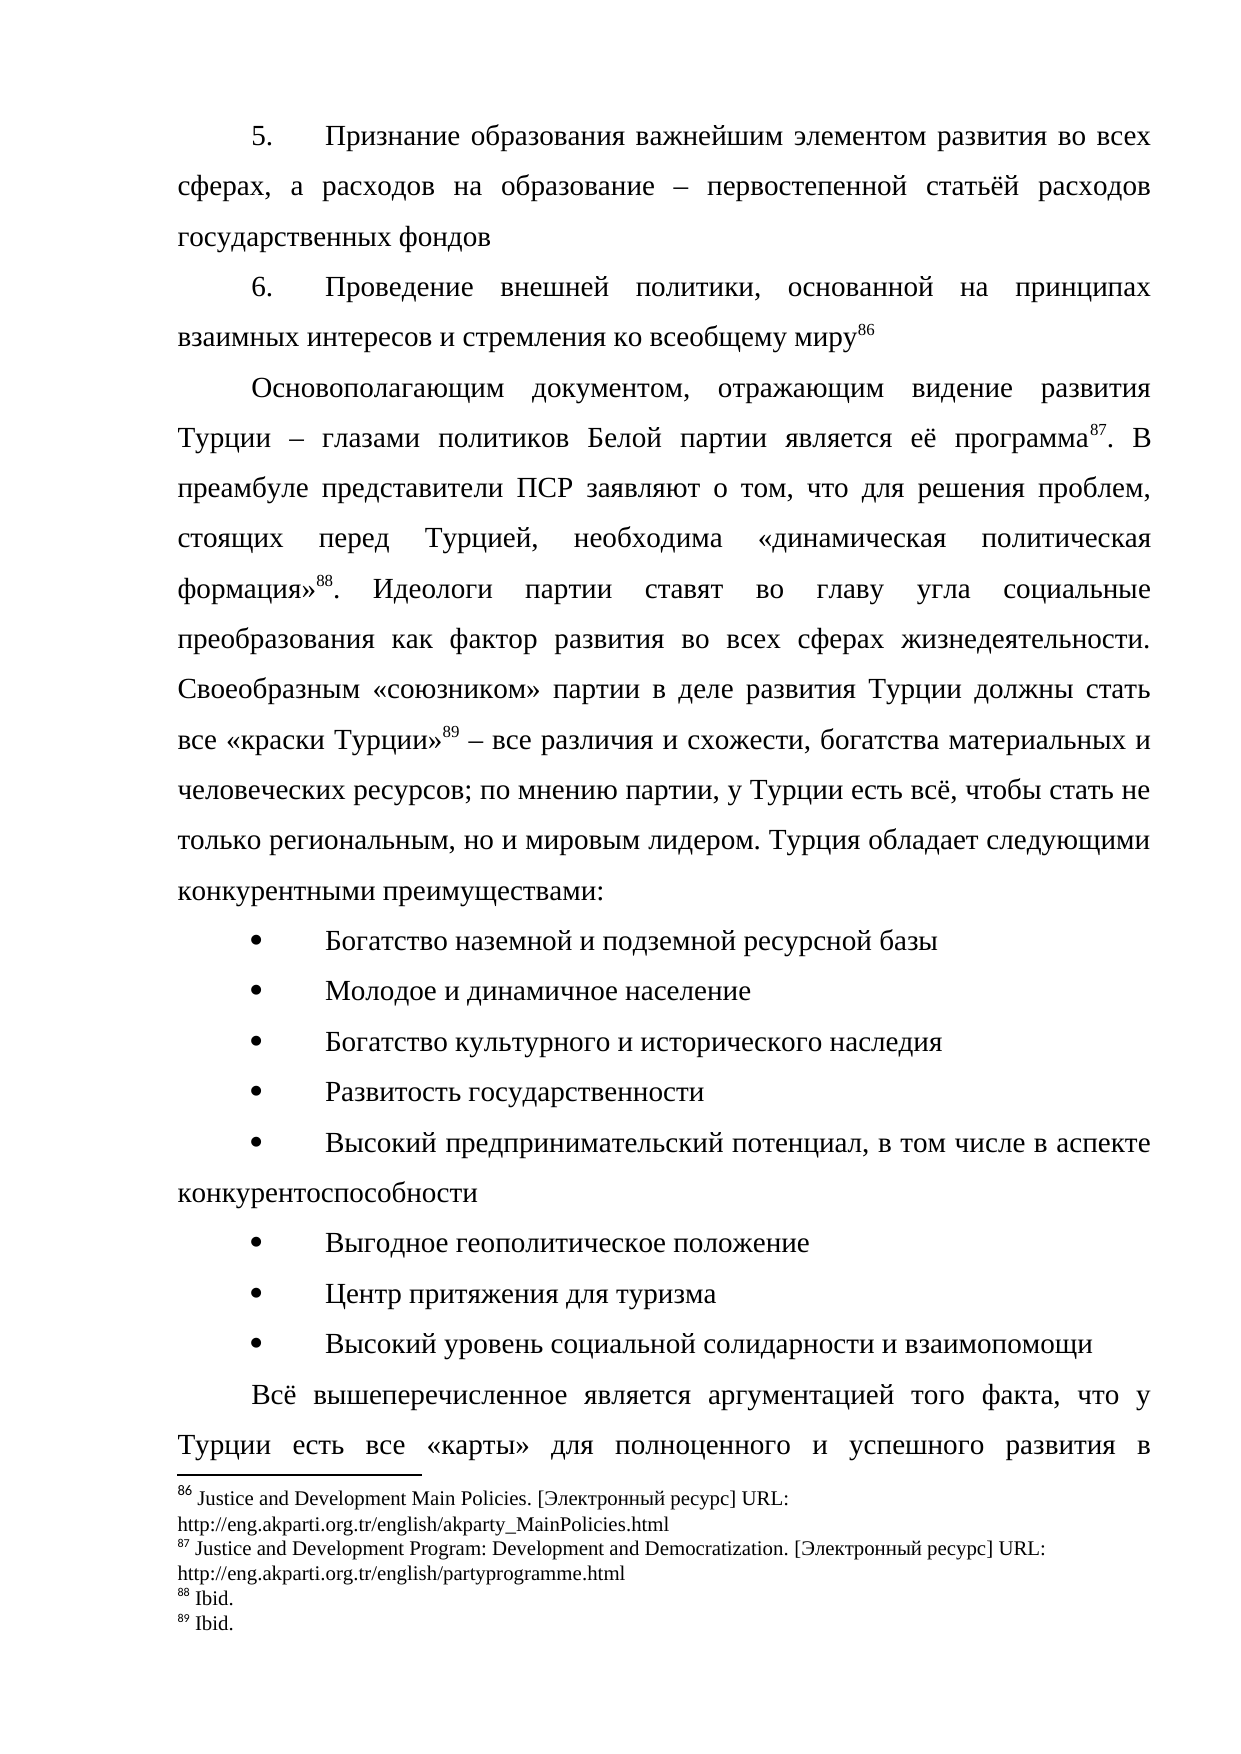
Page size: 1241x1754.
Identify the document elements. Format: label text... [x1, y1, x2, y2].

list Молодое и динамичное население [177, 973, 1152, 1007]
list Проведение внешней политики, основанной на принципах взаимных интересов и стремления ко всеобщему миру [177, 269, 1152, 353]
list Выгодное геополитическое положение [177, 1226, 1152, 1259]
list Высокий предпринимательский потенциал, в том числе в аспекте конкурентоспособности [177, 1125, 1152, 1209]
list Развитость государственности [177, 1074, 1152, 1108]
text Основополагающим документом, отражающим видение развития Турции – глазами политиков Белой партии является её программа. В преамбуле представители ПСР заявляют о том, что для решения проблем, стоящих перед Турцией, необходима «динамическая политическая формация». Идеологи партии ставят во главу угла социальные преобразования как фактор развития во всех сферах жизнедеятельности. Своеобразным «союзником» партии в деле развития Турции должны стать все «краски Турции» – все различия и схожести, богатства материальных и человеческих ресурсов; по мнению партии, у Турции есть всё, чтобы стать не только региональным, но и мировым лидером. Турция обладает следующими конкурентными преимуществами: [177, 370, 1152, 906]
list Высокий уровень социальной солидарности и взаимопомощи [177, 1326, 1152, 1360]
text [177, 1377, 1152, 1461]
list Богатство наземной и подземной ресурсной базы [177, 923, 1152, 957]
list Признание образования важнейшим элементом развития во всех сферах, а расходов на образование – первостепенной статьёй расходов государственных фондов [177, 118, 1152, 252]
list Центр притяжения для туризма [177, 1276, 1152, 1309]
list Богатство культурного и исторического наследия [177, 1024, 1152, 1058]
